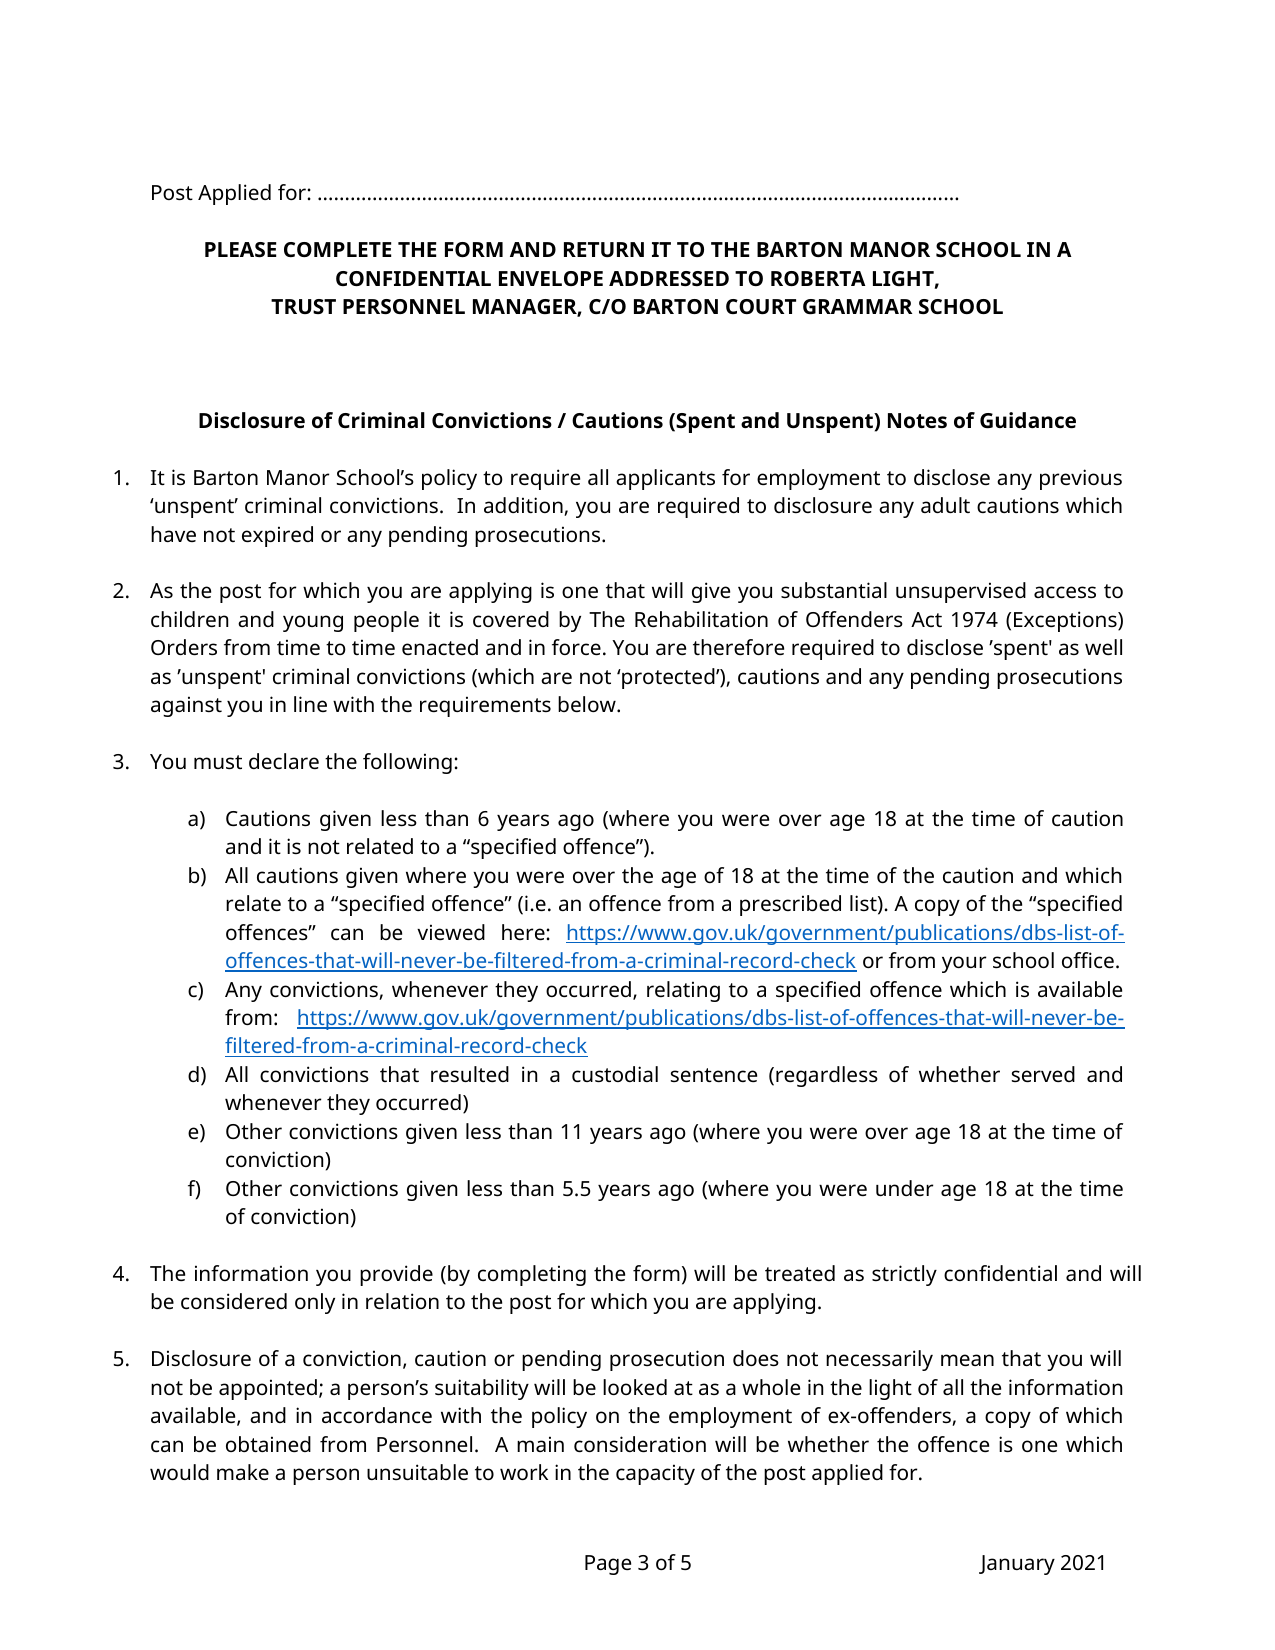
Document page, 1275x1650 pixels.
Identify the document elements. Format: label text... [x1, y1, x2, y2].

list Any convictions, whenever they occurred, relating to a specified offence which is available from: https://www.gov.uk/government/publications/dbs-list-of-offences-that-will-never-be-filtered-from-a-criminal-record-check [187, 975, 1125, 1060]
list It is Barton Manor School’s policy to require all applicants for employment to disclose any previous ‘unspent’ criminal convictions. In addition, you are required to disclosure any adult cautions which have not expired or any pending prosecutions. [112, 463, 1125, 548]
list Disclosure of a conviction, caution or pending prosecution does not necessarily mean that you will not be appointed; a person’s suitability will be looked at as a whole in the light of all the information available, and in accordance with the policy on the employment of ex-offenders, a copy of which can be obtained from Personnel. A main consideration will be whether the offence is one which would make a person unsuitable to work in the capacity of the post applied for. [112, 1344, 1125, 1487]
text Disclosure of Criminal Convictions / Cautions (Spent and Unspent) Notes of Guidance [150, 406, 1125, 434]
list Other convictions given less than 11 years ago (where you were over age 18 at the time of conviction) [187, 1117, 1125, 1174]
text PLEASE COMPLETE THE FORM AND RETURN IT TO THE BARTON MANOR SCHOOL IN A CONFIDENTIAL ENVELOPE ADDRESSED TO ROBERTA LIGHT, [150, 235, 1125, 292]
list You must declare the following: [112, 747, 1125, 776]
list Other convictions given less than 5.5 years ago (where you were under age 18 at the time of conviction) [187, 1174, 1125, 1231]
list Cautions given less than 6 years ago (where you were over age 18 at the time of caution and it is not related to a “specified offence”). [187, 804, 1125, 861]
text TRUST PERSONNEL MANAGER, C/O BARTON COURT GRAMMAR SCHOOL [150, 292, 1125, 321]
list As the post for which you are applying is one that will give you substantial unsupervised access to children and young people it is covered by The Rehabilitation of Offenders Act 1974 (Exceptions) Orders from time to time enacted and in force. You are therefore required to disclose ’spent' as well as ’unspent' criminal convictions (which are not ‘protected’), cautions and any pending prosecutions against you in line with the requirements below. [112, 577, 1125, 719]
list All cautions given where you were over the age of 18 at the time of the caution and which relate to a “specified offence” (i.e. an offence from a prescribed list). A copy of the “specified offences” can be viewed here: https://www.gov.uk/government/publications/dbs-list-of-offences-that-will-never-be-filtered-from-a-criminal-record-check or from your school office. [187, 861, 1125, 975]
text Post Applied for: ……………………………………………………………………………………………………… [150, 178, 1125, 207]
list The information you provide (by completing the form) will be treated as strictly confidential and will be considered only in relation to the post for which you are applying. [112, 1259, 1144, 1316]
list All convictions that resulted in a custodial sentence (regardless of whether served and whenever they occurred) [187, 1060, 1125, 1117]
